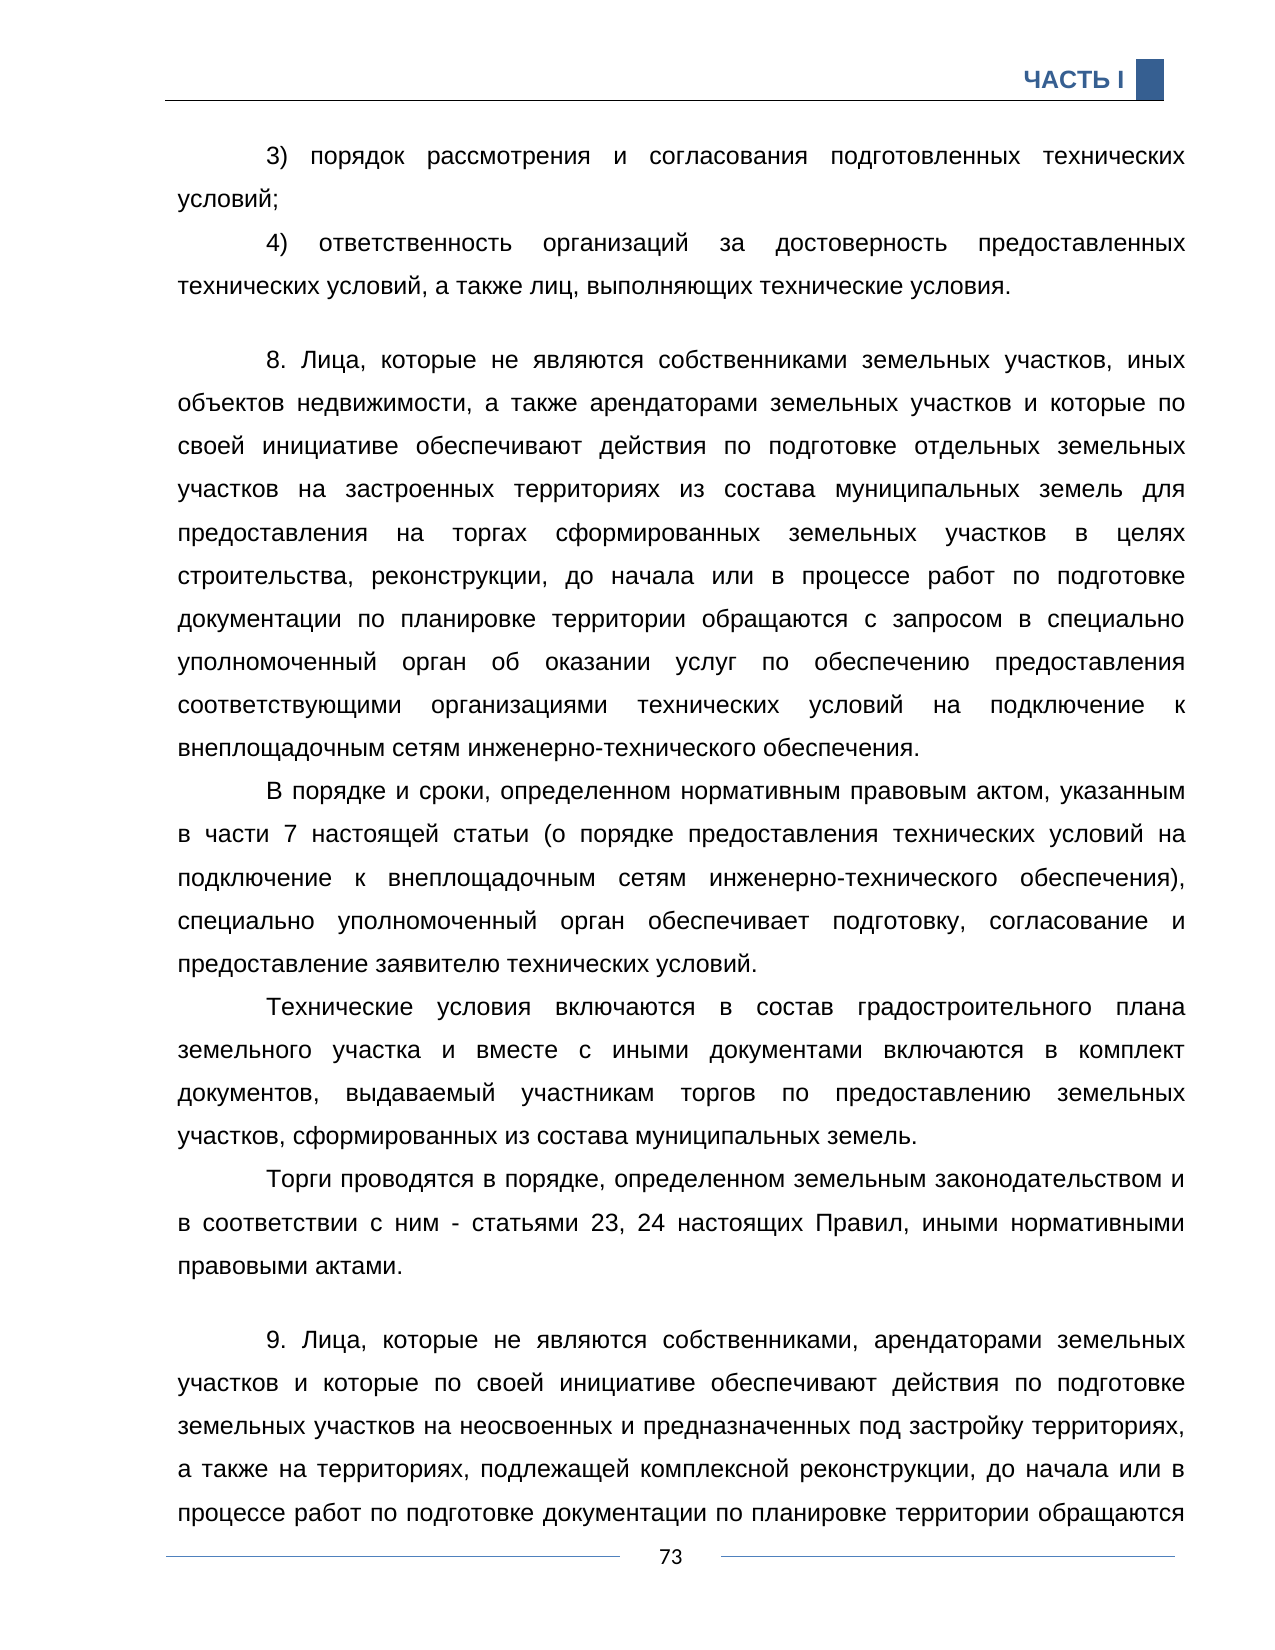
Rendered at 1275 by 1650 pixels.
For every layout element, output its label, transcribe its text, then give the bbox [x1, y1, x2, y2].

text Технические условия включаются в состав градостроительного плана земельного участка и вместе с иными документами включаются в комплект документов, выдаваемый участникам торгов по предоставлению земельных участков, сформированных из состава муниципальных земель. [177, 992, 1186, 1150]
text В порядке и сроки, определенном нормативным правовым актом, указанным в части 7 настоящей статьи (о порядке предоставления технических условий на подключение к внеплощадочным сетям инженерно-технического обеспечения), специально уполномоченный орган обеспечивает подготовку, согласование и предоставление заявителю технических условий. [177, 776, 1186, 978]
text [177, 1325, 1186, 1526]
text Торги проводятся в порядке, определенном земельным законодательством и в соответствии с ним - статьями 23, 24 настоящих Правил, иными нормативными правовыми актами. [177, 1164, 1186, 1279]
text 3) порядок рассмотрения и согласования подготовленных технических условий; [177, 141, 1186, 213]
text 4) ответственность организаций за достоверность предоставленных технических условий, а также лиц, выполняющих технические условия. [177, 228, 1186, 299]
text 8. Лица, которые не являются собственниками земельных участков, иных объектов недвижимости, а также арендаторами земельных участков и которые по своей инициативе обеспечивают действия по подготовке отдельных земельных участков на застроенных территориях из состава муниципальных земель для предоставления на торгах сформированных земельных участков в целях строительства, реконструкции, до начала или в процессе работ по подготовке документации по планировке территории обращаются с запросом в специально уполномоченный орган об оказании услуг по обеспечению предоставления соответствующими организациями технических условий на подключение к внеплощадочным сетям инженерно-технического обеспечения. [177, 345, 1186, 762]
